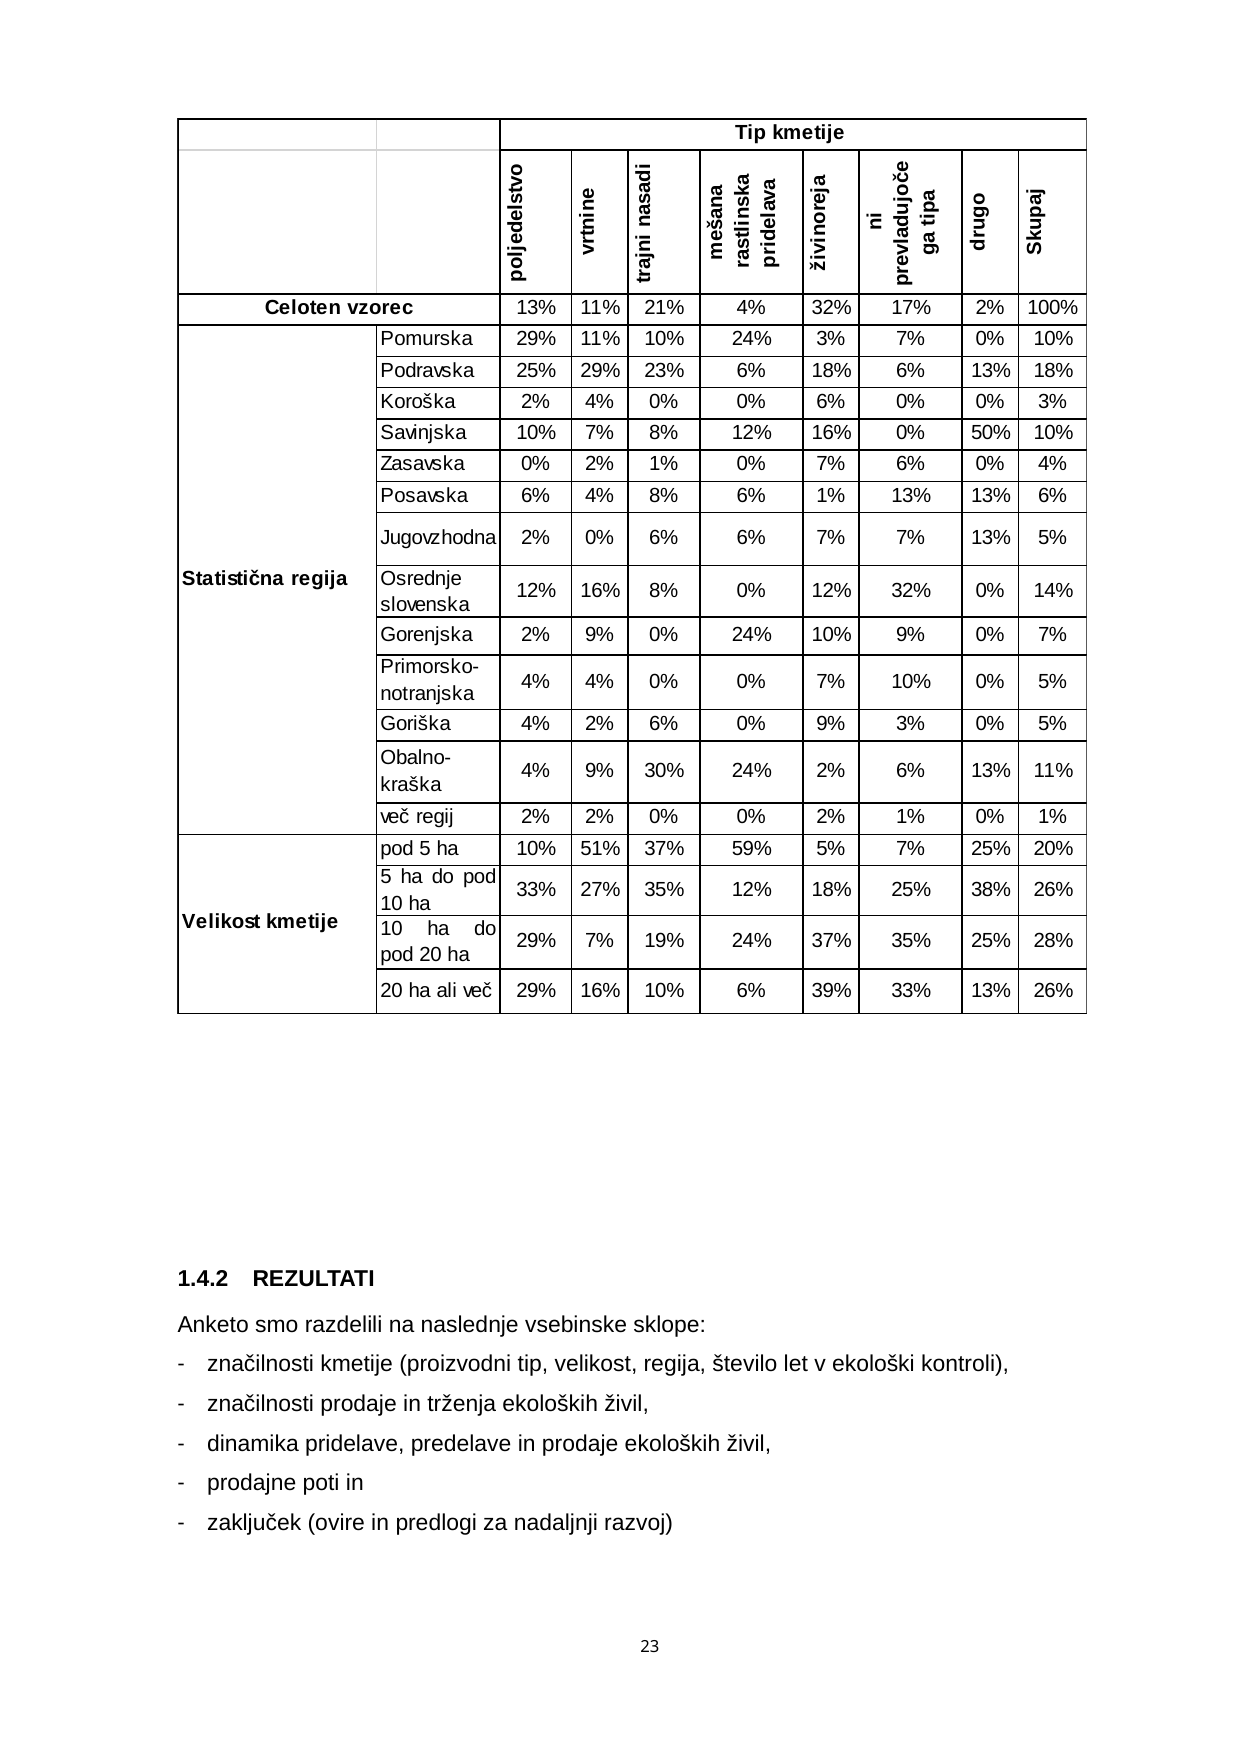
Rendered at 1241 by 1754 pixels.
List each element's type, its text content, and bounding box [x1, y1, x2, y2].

list dinamika pridelave, predelave in prodaje ekoloških živil, [177, 1423, 1122, 1458]
list prodajne poti in [177, 1462, 1122, 1498]
subtitle REZULTATI [177, 1265, 1122, 1291]
text Anketo smo razdelili na naslednje vsebinske sklope: [177, 1304, 1122, 1339]
list zaključek (ovire in predlogi za nadaljnji razvoj) [177, 1502, 1122, 1537]
list značilnosti prodaje in trženja ekoloških živil, [177, 1383, 1122, 1418]
list značilnosti kmetije (proizvodni tip, velikost, regija, število let v ekološki kontroli), [177, 1343, 1122, 1379]
